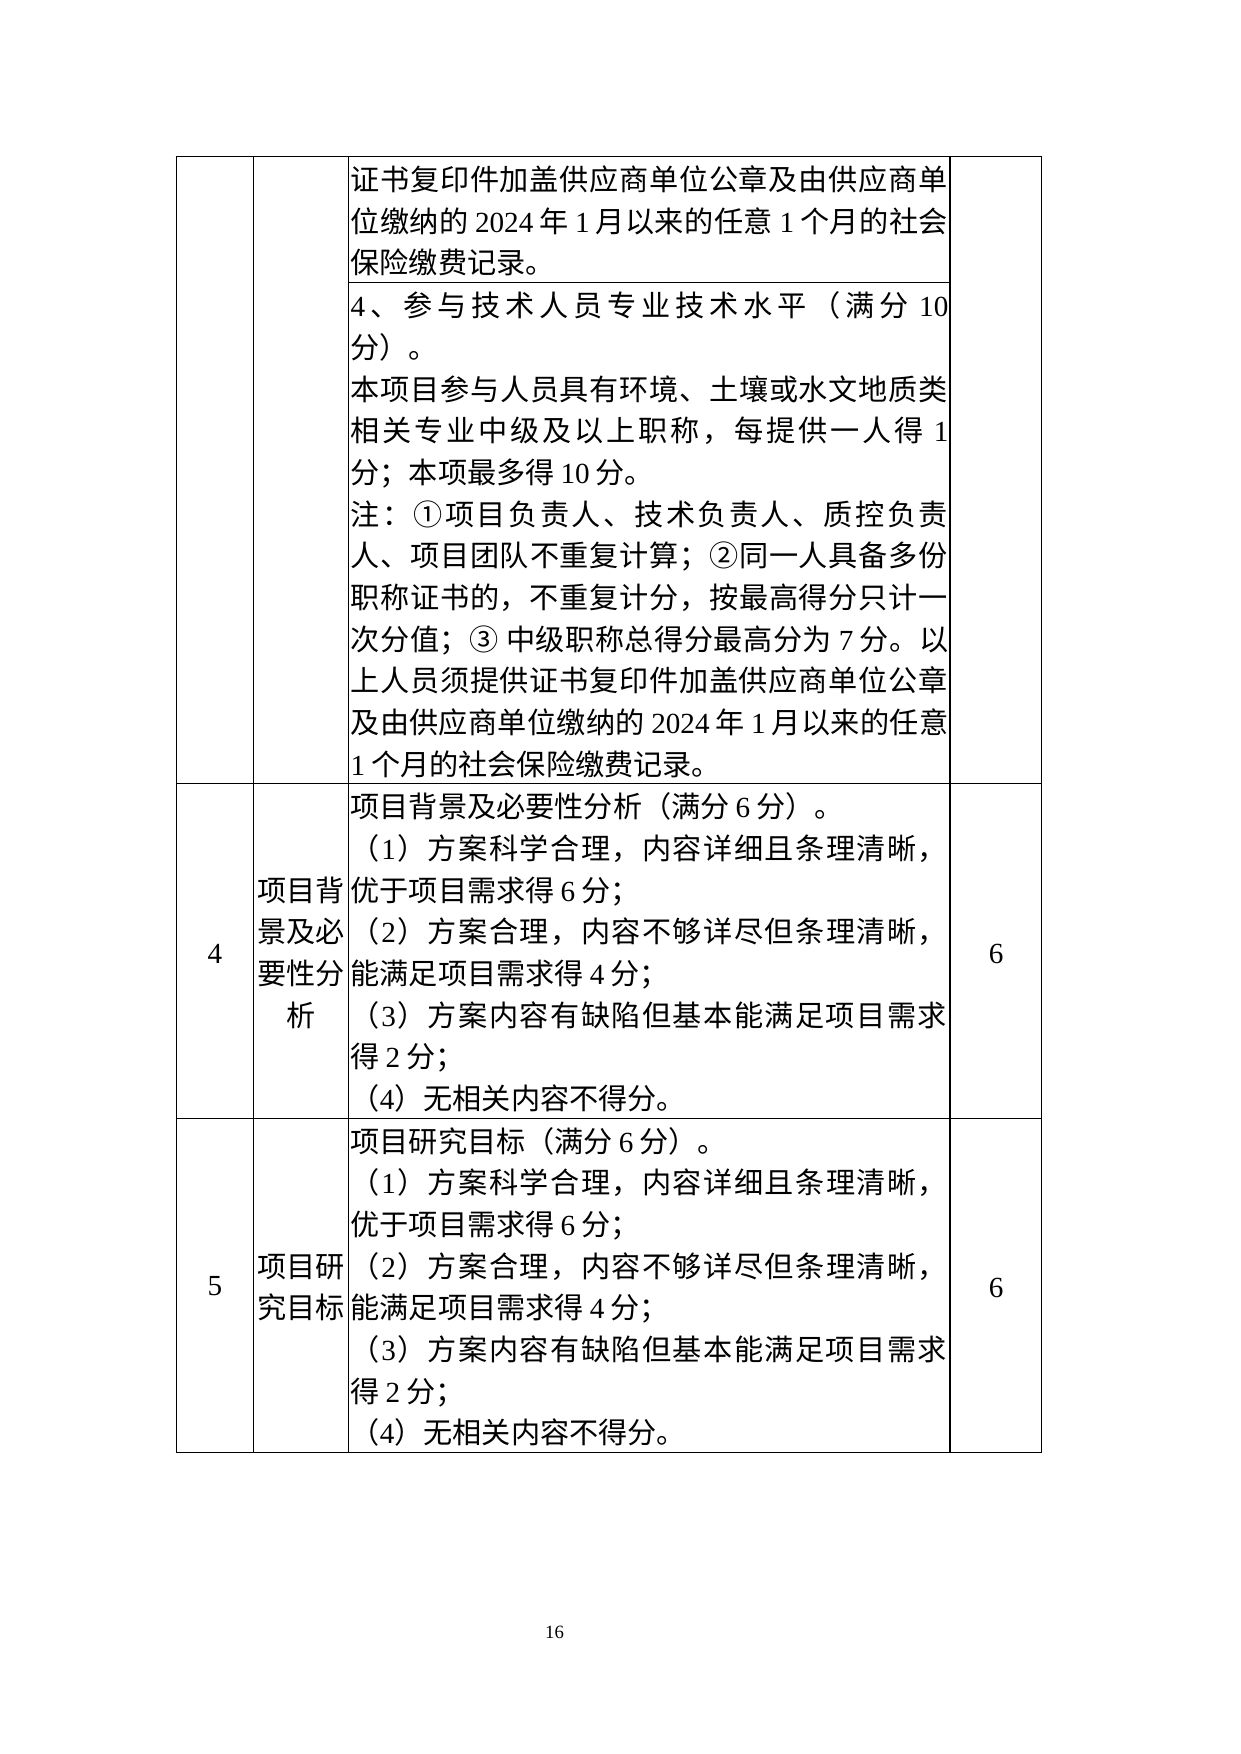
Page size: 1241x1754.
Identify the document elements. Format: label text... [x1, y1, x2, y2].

table_cell 6 [951, 784, 1041, 1118]
table_cell 5 [177, 1119, 253, 1452]
table_cell 项目背景及必要性分析（满分6分）。 （1）方案科学合理，内容详细且条理清晰，优于项目需求得6分； （2）方案合理，内容不够详尽但条理清晰，能满足项目需求得4分； （3）方案内容有缺陷但基本能满足项目需求得2分； （4）无相关内容不得分。 [349, 784, 949, 1118]
table_cell 4 [177, 784, 253, 1118]
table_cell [349, 157, 949, 282]
table_cell 项目研究目标 [254, 1119, 348, 1452]
table_cell 6 [951, 1119, 1041, 1452]
table_cell 项目研究目标（满分6分）。 （1）方案科学合理，内容详细且条理清晰，优于项目需求得6分； （2）方案合理，内容不够详尽但条理清晰，能满足项目需求得4分； （3）方案内容有缺陷但基本能满足项目需求得2分； （4）无相关内容不得分。 [349, 1119, 949, 1452]
table_cell 4、参与技术人员专业技术水平（满分10分）。 本项目参与人员具有环境、土壤或水文地质类相关专业中级及以上职称，每提供一人得1分；本项最多得10分。 注：①项目负责人、技术负责人、质控负责人、项目团队不重复计算；②同一人具备多份职称证书的，不重复计分，按最高得分只计一次分值；③ 中级职称总得分最高分为7分。以上人员须提供证书复印件加盖供应商单位公章及由供应商单位缴纳的2024年1月以来的任意1个月的社会保险缴费记录。 [349, 283, 949, 783]
table_cell 项目背景及必要性分析 [254, 784, 348, 1118]
